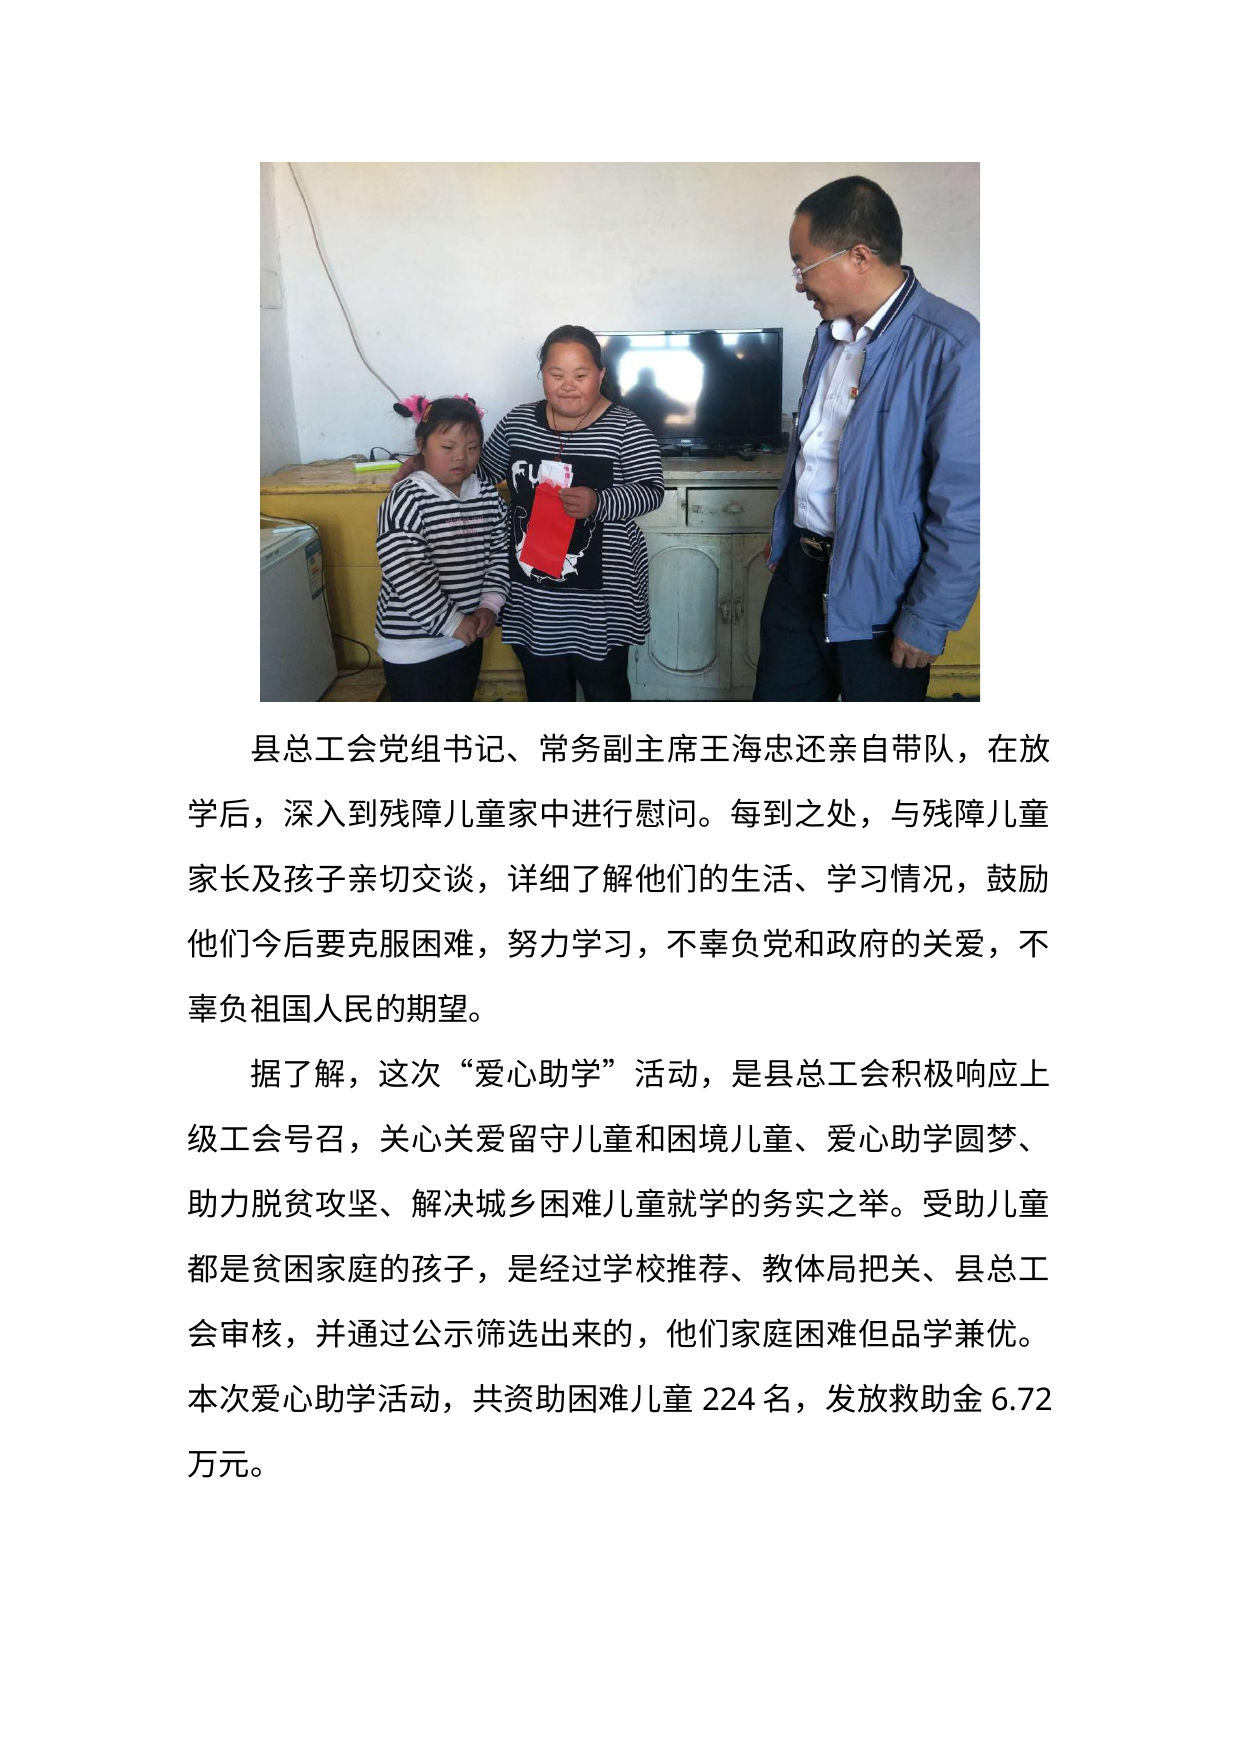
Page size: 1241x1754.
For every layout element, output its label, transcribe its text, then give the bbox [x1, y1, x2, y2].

text 据了解，这次“爱心助学”活动，是县总工会积极响应上级工会号召，关心关爱留守儿童和困境儿童、爱心助学圆梦、助力脱贫攻坚、解决城乡困难儿童就学的务实之举。受助儿童都是贫困家庭的孩子，是经过学校推荐、教体局把关、县总工会审核，并通过公示筛选出来的，他们家庭困难但品学兼优。本次爱心助学活动，共资助困难儿童224名，发放救助金6.72万元。 [187, 1039, 1053, 1494]
picture [260, 162, 980, 702]
text 县总工会党组书记、常务副主席王海忠还亲自带队，在放学后，深入到残障儿童家中进行慰问。每到之处，与残障儿童家长及孩子亲切交谈，详细了解他们的生活、学习情况，鼓励他们今后要克服困难，努力学习，不辜负党和政府的关爱，不辜负祖国人民的期望。 [187, 714, 1053, 1039]
